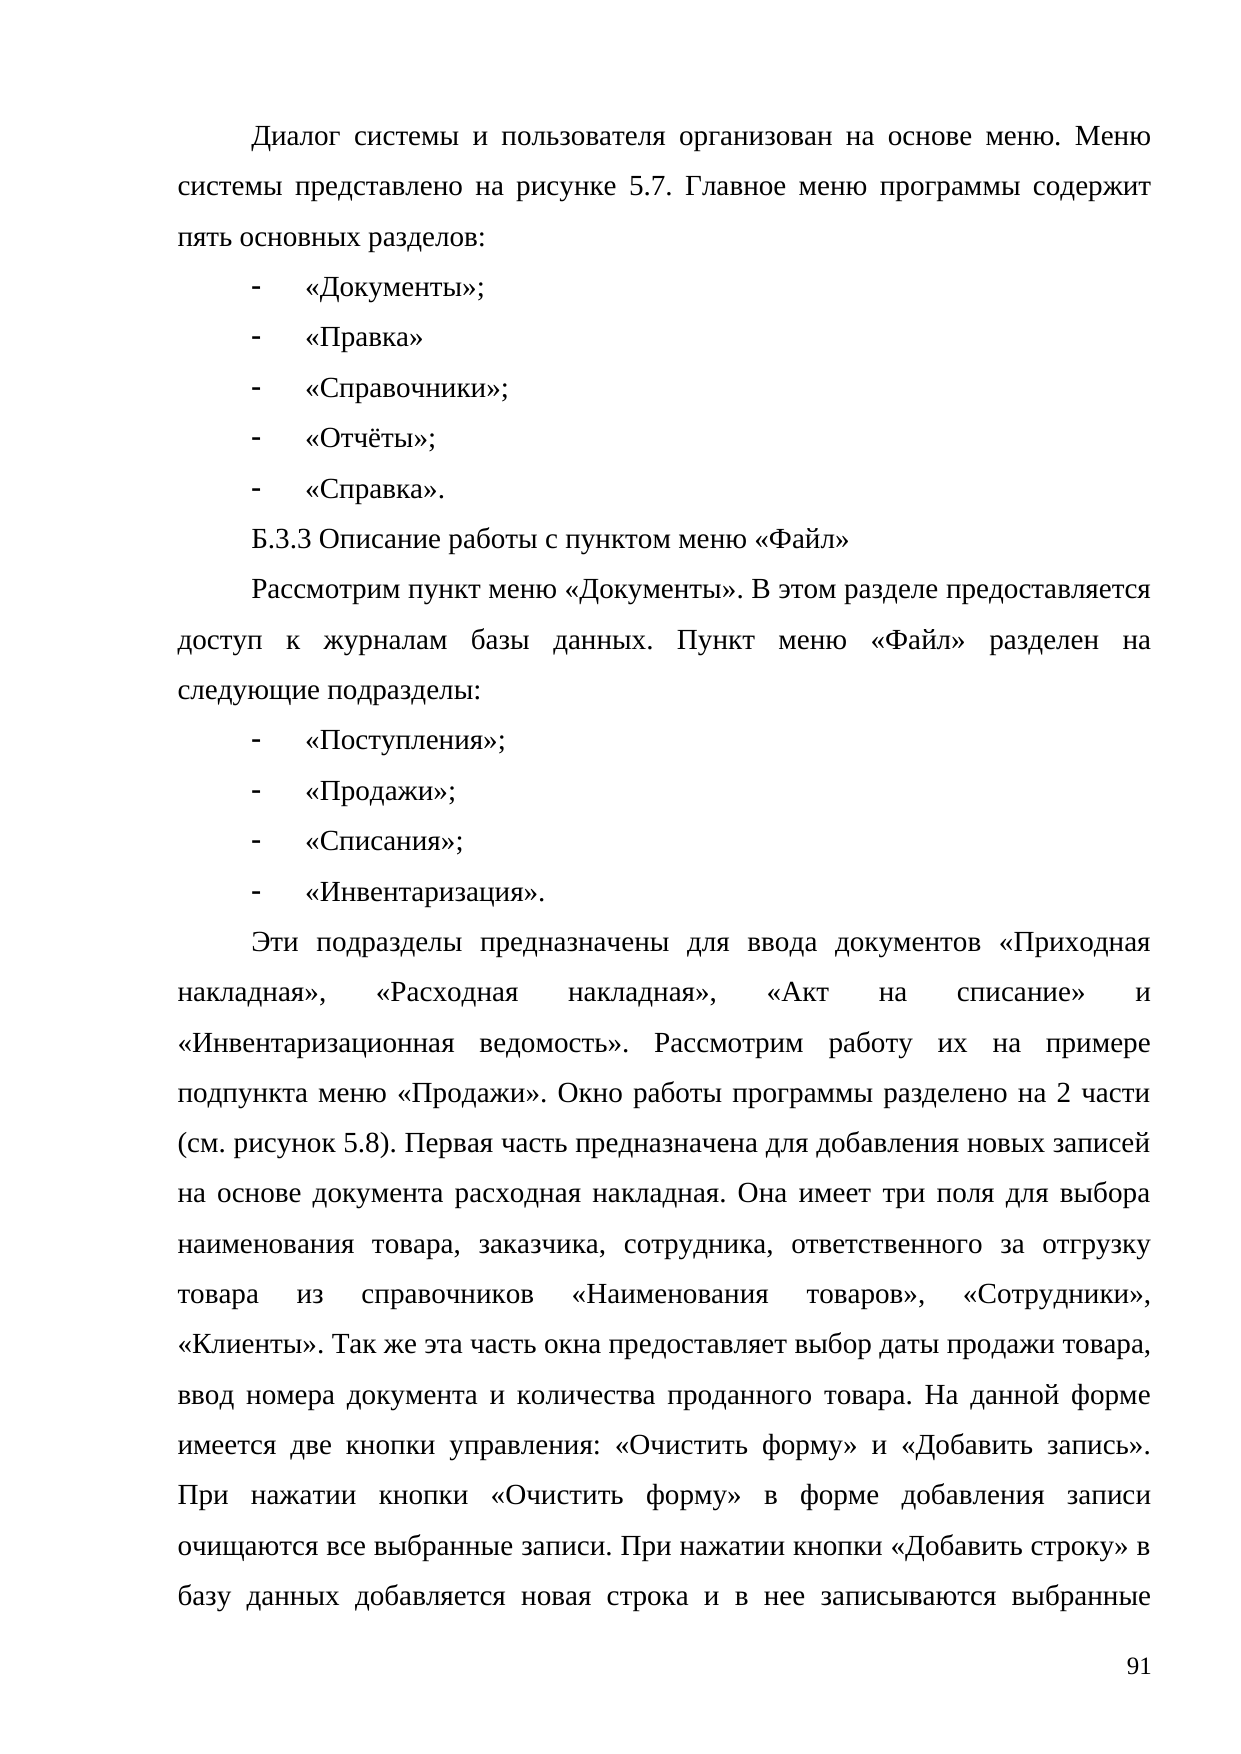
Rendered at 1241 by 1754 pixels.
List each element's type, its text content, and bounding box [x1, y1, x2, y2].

list «Правка» [177, 319, 1152, 353]
list «Справка». [177, 471, 1152, 504]
list «Отчёты»; [177, 420, 1152, 454]
text Б.3.3 Описание работы с пунктом меню «Файл» [177, 521, 1152, 555]
list «Инвентаризация». [177, 874, 1152, 907]
text Диалог системы и пользователя организован на основе меню. Меню системы представлено на рисунке 5.7. Главное меню программы содержит пять основных разделов: [177, 118, 1152, 252]
list «Справочники»; [177, 370, 1152, 403]
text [177, 924, 1152, 1612]
list «Поступления»; [177, 722, 1152, 756]
list «Продажи»; [177, 773, 1152, 806]
list «Списания»; [177, 823, 1152, 857]
list «Документы»; [177, 269, 1152, 303]
text Рассмотрим пункт меню «Документы». В этом разделе предоставляется доступ к журналам базы данных. Пункт меню «Файл» разделен на следующие подразделы: [177, 571, 1152, 706]
